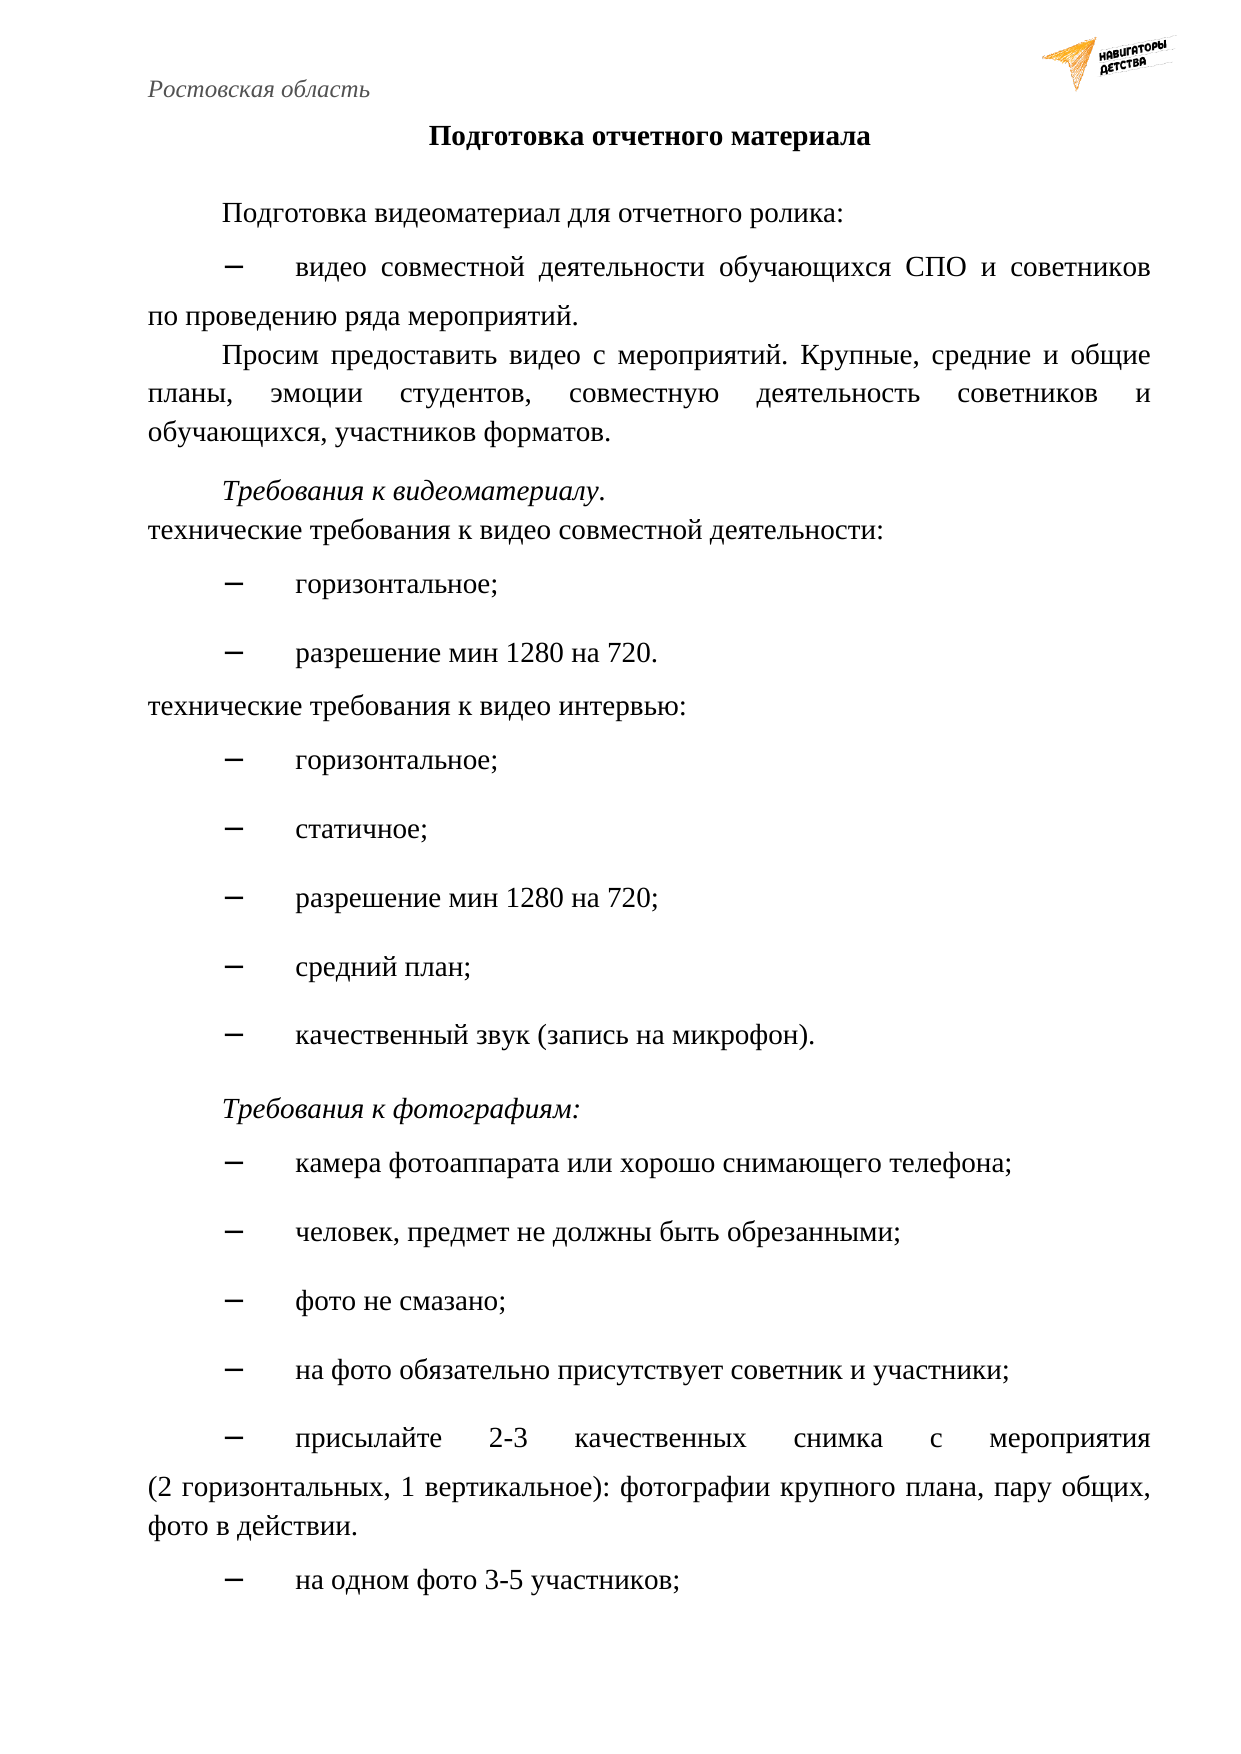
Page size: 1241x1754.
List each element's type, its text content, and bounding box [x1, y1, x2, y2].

list фото не смазано; [148, 1267, 1152, 1327]
picture [1041, 30, 1180, 93]
text технические требования к видео совместной деятельности: [148, 512, 1152, 546]
text Требования к видеоматериалу. [148, 473, 1152, 507]
text Требования к фотографиям: [148, 1091, 1152, 1125]
list камера фотоаппарата или хорошо снимающего телефона; [148, 1130, 1152, 1189]
list разрешение мин 1280 на 720. [148, 619, 1152, 679]
list присылайте 2-3 качественных снимка с мероприятия (2 горизонтальных, 1 вертикальное): фотографии крупного плана, пару общих, фото в действии. [148, 1405, 1152, 1542]
text Просим предоставить видео с мероприятий. Крупные, средние и общие планы, эмоции студентов, совместную деятельность советников и обучающихся, участников форматов. [148, 337, 1152, 448]
list горизонтальное; [148, 551, 1152, 610]
text Подготовка видеоматериал для отчетного ролика: [148, 195, 1152, 229]
list средний план; [148, 933, 1152, 993]
list человек, предмет не должны быть обрезанными; [148, 1198, 1152, 1258]
text Подготовка отчетного материала [148, 118, 1152, 152]
list разрешение мин 1280 на 720; [148, 864, 1152, 924]
list горизонтальное; [148, 727, 1152, 786]
list на одном фото 3-5 участников; [148, 1547, 1152, 1606]
text технические требования к видео интервью: [148, 688, 1152, 722]
list видео совместной деятельности обучающихся СПО и советников по проведению ряда мероприятий. [148, 234, 1152, 332]
list статичное; [148, 795, 1152, 855]
list качественный звук (запись на микрофон). [148, 1002, 1152, 1061]
list на фото обязательно присутствует советник и участники; [148, 1336, 1152, 1396]
